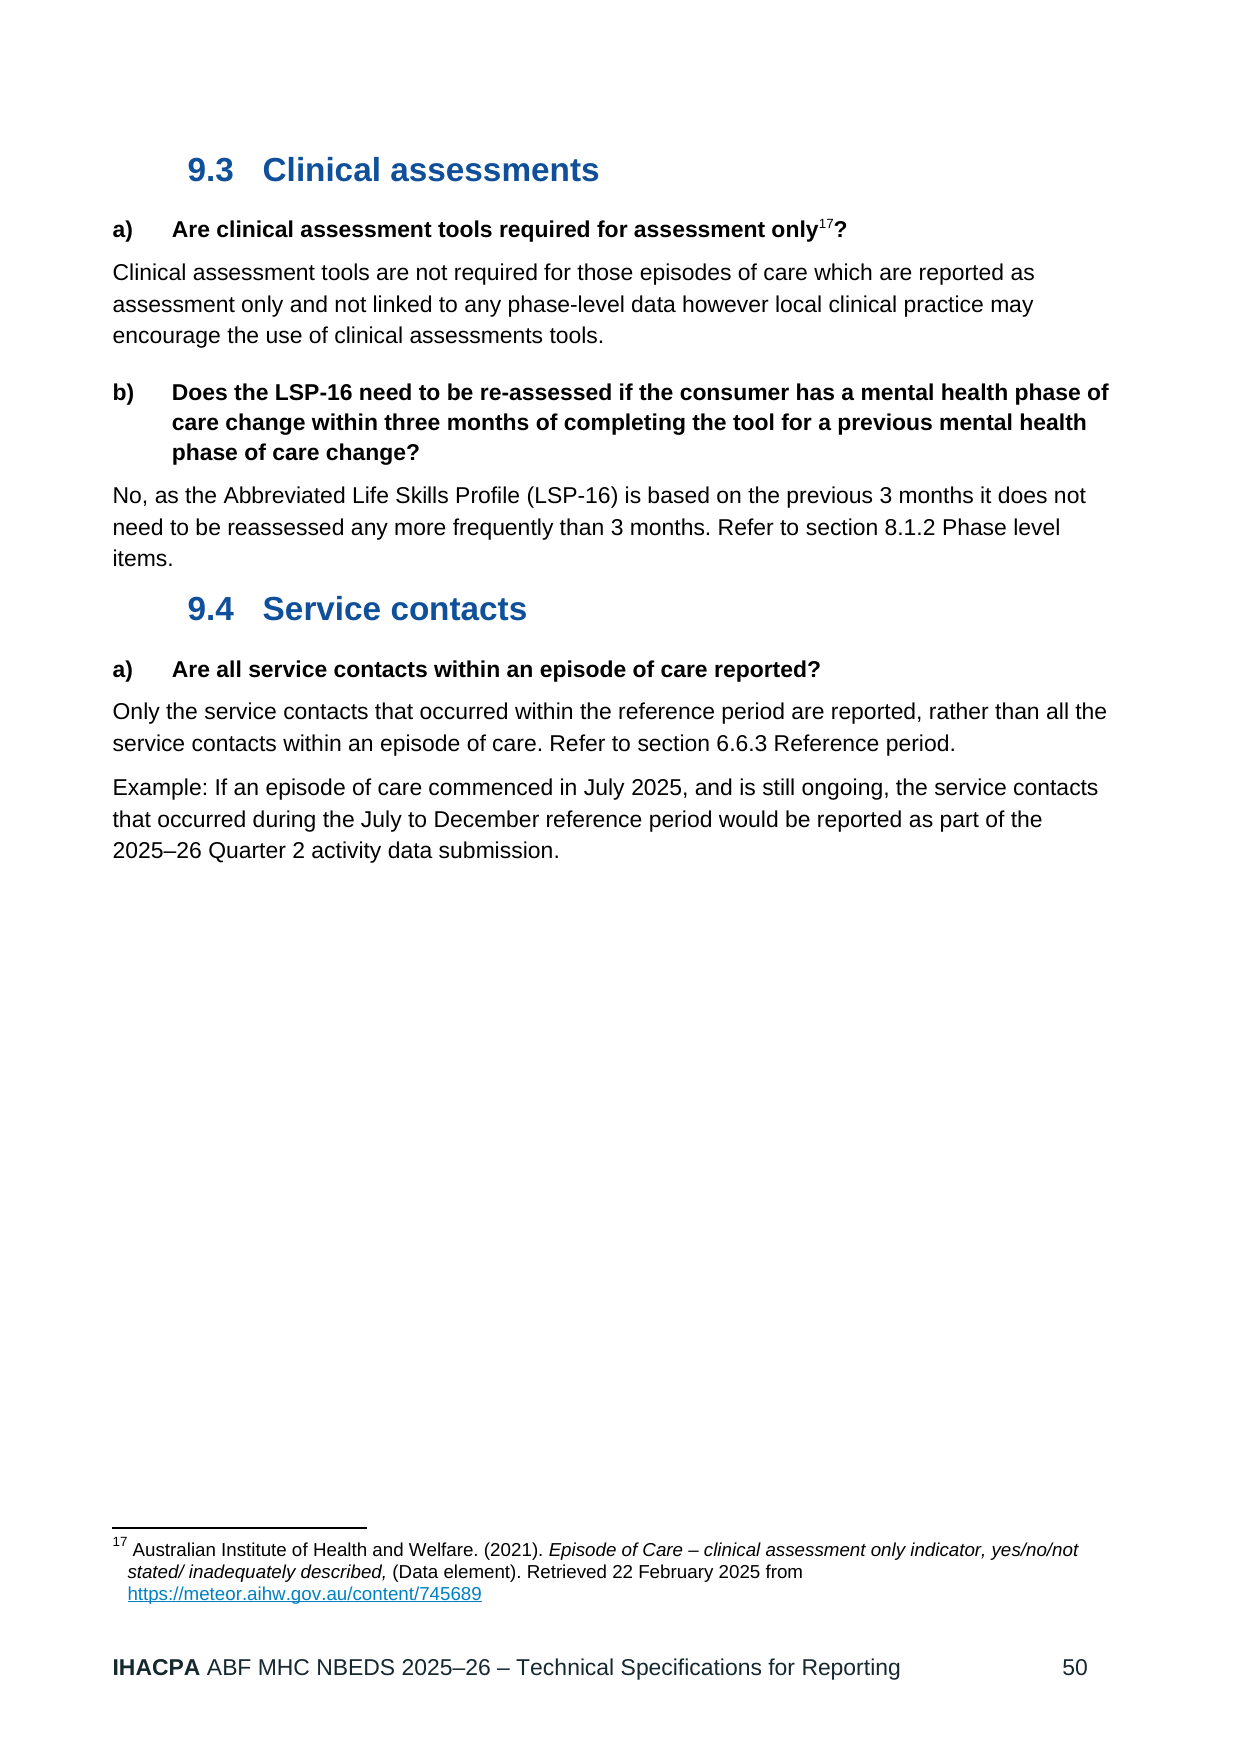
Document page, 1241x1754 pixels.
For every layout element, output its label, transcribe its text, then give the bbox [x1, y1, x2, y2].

text Example: If an episode of care commenced in July 2025, and is still ongoing, the service contacts that occurred during the July to December reference period would be reported as part of the 2025–26 Quarter 2 activity data submission. [112, 774, 1102, 863]
text a) Are all service contacts within an episode of care reported? [112, 656, 1128, 682]
subtitle 9.3 Clinical assessments [187, 150, 1128, 188]
text a) Are clinical assessment tools required for assessment only? [112, 216, 1128, 243]
text No, as the Abbreviated Life Skills Profile (LSP-16) is based on the previous 3 months it does not need to be reassessed any more frequently than 3 months. Refer to section 8.1.2 Phase level items. [112, 482, 1128, 571]
subtitle 9.4 Service contacts [187, 589, 1128, 628]
text b) Does the LSP-16 need to be re-assessed if the consumer has a mental health phase of care change within three months of completing the tool for a previous mental health phase of care change? [112, 379, 1128, 466]
text Clinical assessment tools are not required for those episodes of care which are reported as assessment only and not linked to any phase-level data however local clinical practice may encourage the use of clinical assessments tools. [112, 259, 1128, 349]
text Only the service contacts that occurred within the reference period are reported, rather than all the service contacts within an episode of care. Refer to section 6.6.3 Reference period. [112, 698, 1128, 756]
